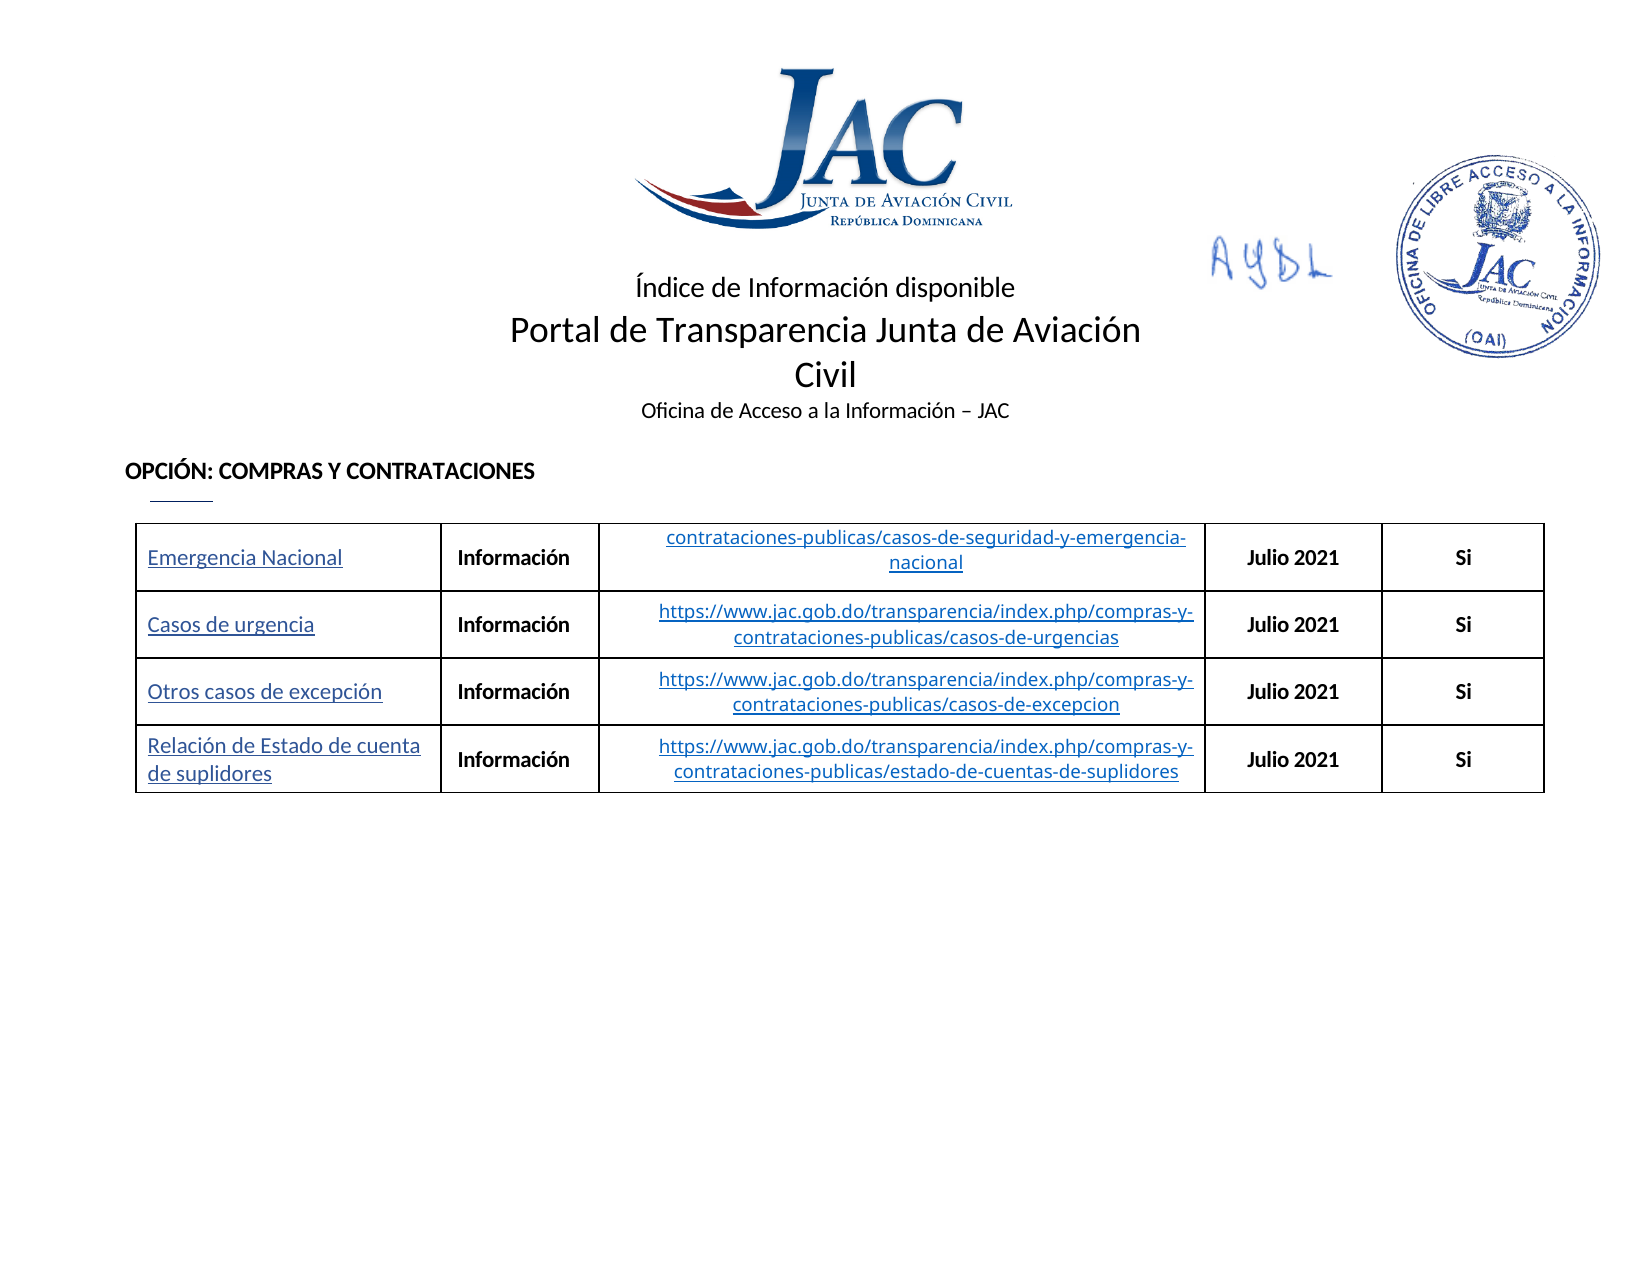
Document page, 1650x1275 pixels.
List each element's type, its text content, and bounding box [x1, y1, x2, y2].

table_cell Información [442, 726, 598, 792]
table_cell https://www.jac.gob.do/transparencia/index.php/compras-y-contrataciones-publicas/casos-de-urgencias [600, 592, 1204, 657]
table_header Si [1383, 524, 1543, 590]
table_cell Si [1383, 659, 1543, 724]
text Índice de Información disponible [477, 269, 1173, 305]
table_cell Si [1383, 726, 1543, 792]
table_cell https://www.jac.gob.do/transparencia/index.php/compras-y-contrataciones-publicas/casos-de-excepcion [600, 659, 1204, 724]
table_header Emergencia Nacional [137, 524, 440, 590]
table_cell Relación de Estado de cuenta de suplidores [137, 726, 440, 792]
table_header https://www.jac.gob.do/transparencia/index.php/compras-y-contrataciones-publicas/casos-de-seguridad-y-emergencia-nacional [600, 524, 1204, 590]
picture [1388, 148, 1604, 362]
table_cell Julio 2021 [1206, 659, 1381, 724]
table_cell Julio 2021 [1206, 726, 1381, 792]
table_cell Información [442, 659, 598, 724]
table_header Información [442, 524, 598, 590]
table_cell Julio 2021 [1206, 592, 1381, 657]
text OPCIÓN: COMPRAS Y CONTRATACIONES [125, 456, 1521, 486]
table_cell Información [442, 592, 598, 657]
table_header Julio 2021 [1206, 524, 1381, 590]
table_cell https://www.jac.gob.do/transparencia/index.php/compras-y-contrataciones-publicas/estado-de-cuentas-de-suplidores [600, 726, 1204, 792]
table_cell Casos de urgencia [137, 592, 440, 657]
text Oficina de Acceso a la Información – JAC [477, 397, 1173, 424]
table_cell Si [1383, 592, 1543, 657]
table_cell Otros casos de excepción [137, 659, 440, 724]
text Portal de Transparencia Junta de Aviación Civil [478, 306, 1173, 397]
picture [627, 56, 1019, 239]
picture [1206, 231, 1336, 293]
